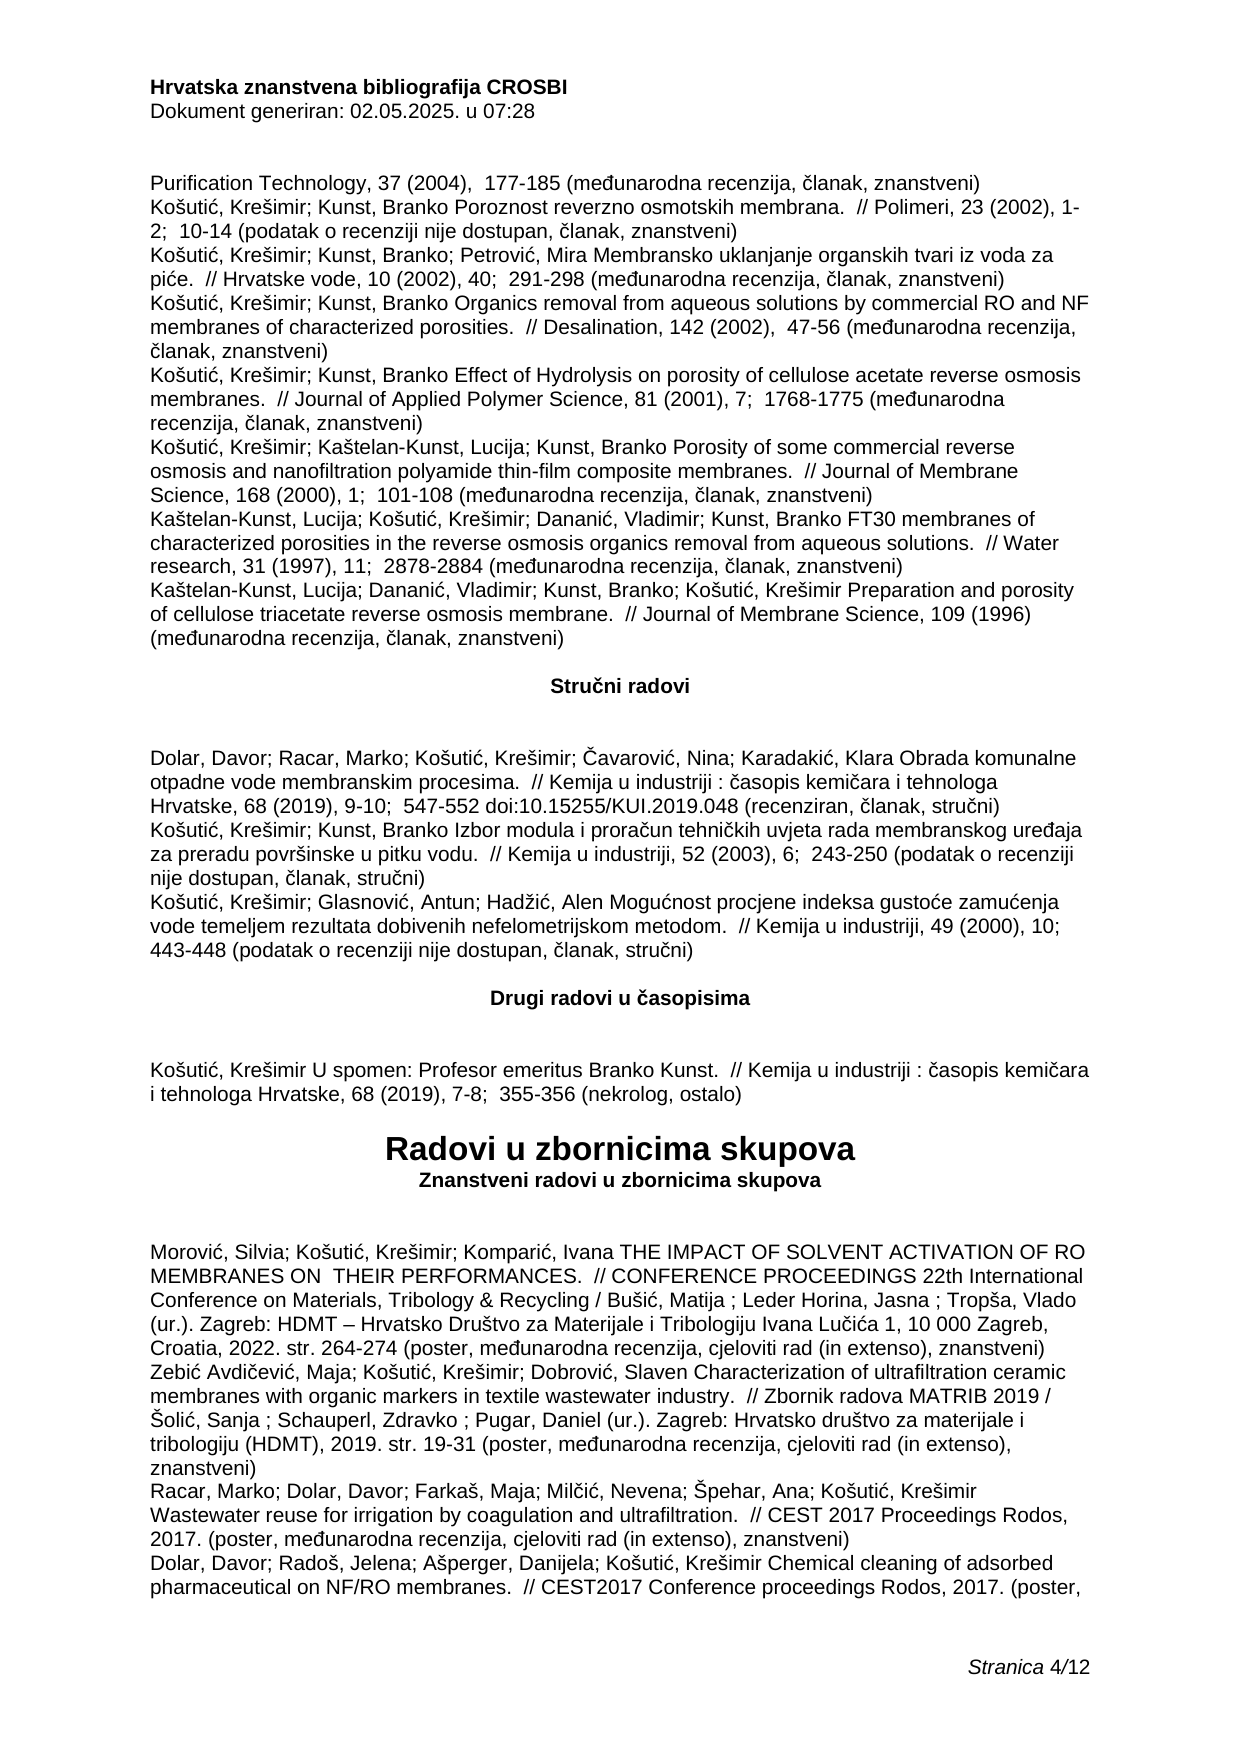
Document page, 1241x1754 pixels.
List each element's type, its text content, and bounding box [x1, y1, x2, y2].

text Košutić, Krešimir; Kunst, Branko [150, 195, 1090, 243]
subtitle Drugi radovi u časopisima [150, 986, 1090, 1009]
text Kaštelan-Kunst, Lucija; Dananić, Vladimir; Kunst, Branko; Košutić, Krešimir [150, 578, 1090, 650]
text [150, 171, 1090, 195]
text Morović, Silvia; Košutić, Krešimir; Komparić, Ivana [150, 1240, 1090, 1359]
text Košutić, Krešimir; Kunst, Branko; Petrović, Mira [150, 243, 1090, 291]
text Zebić Avdičević, Maja; Košutić, Krešimir; Dobrović, Slaven [150, 1359, 1090, 1479]
subtitle Znanstveni radovi u zbornicima skupova [150, 1168, 1090, 1192]
text Košutić, Krešimir; Kunst, Branko [150, 363, 1090, 434]
subtitle Radovi u zbornicima skupova [150, 1129, 1090, 1168]
text Košutić, Krešimir; Kunst, Branko [150, 818, 1090, 890]
text Košutić, Krešimir; Kunst, Branko [150, 291, 1090, 363]
text Racar, Marko; Dolar, Davor; Farkaš, Maja; Milčić, Nevena; Špehar, Ana; Košutić, Krešimir [150, 1479, 1090, 1551]
text Košutić, Krešimir; Glasnović, Antun; Hadžić, Alen [150, 890, 1090, 962]
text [150, 1551, 1090, 1599]
text Dolar, Davor; Racar, Marko; Košutić, Krešimir; Čavarović, Nina; Karadakić, Klara [150, 746, 1090, 818]
text Košutić, Krešimir; Kaštelan-Kunst, Lucija; Kunst, Branko [150, 434, 1090, 506]
subtitle Stručni radovi [150, 674, 1090, 698]
text Košutić, Krešimir [150, 1057, 1090, 1105]
text Kaštelan-Kunst, Lucija; Košutić, Krešimir; Dananić, Vladimir; Kunst, Branko [150, 506, 1090, 578]
